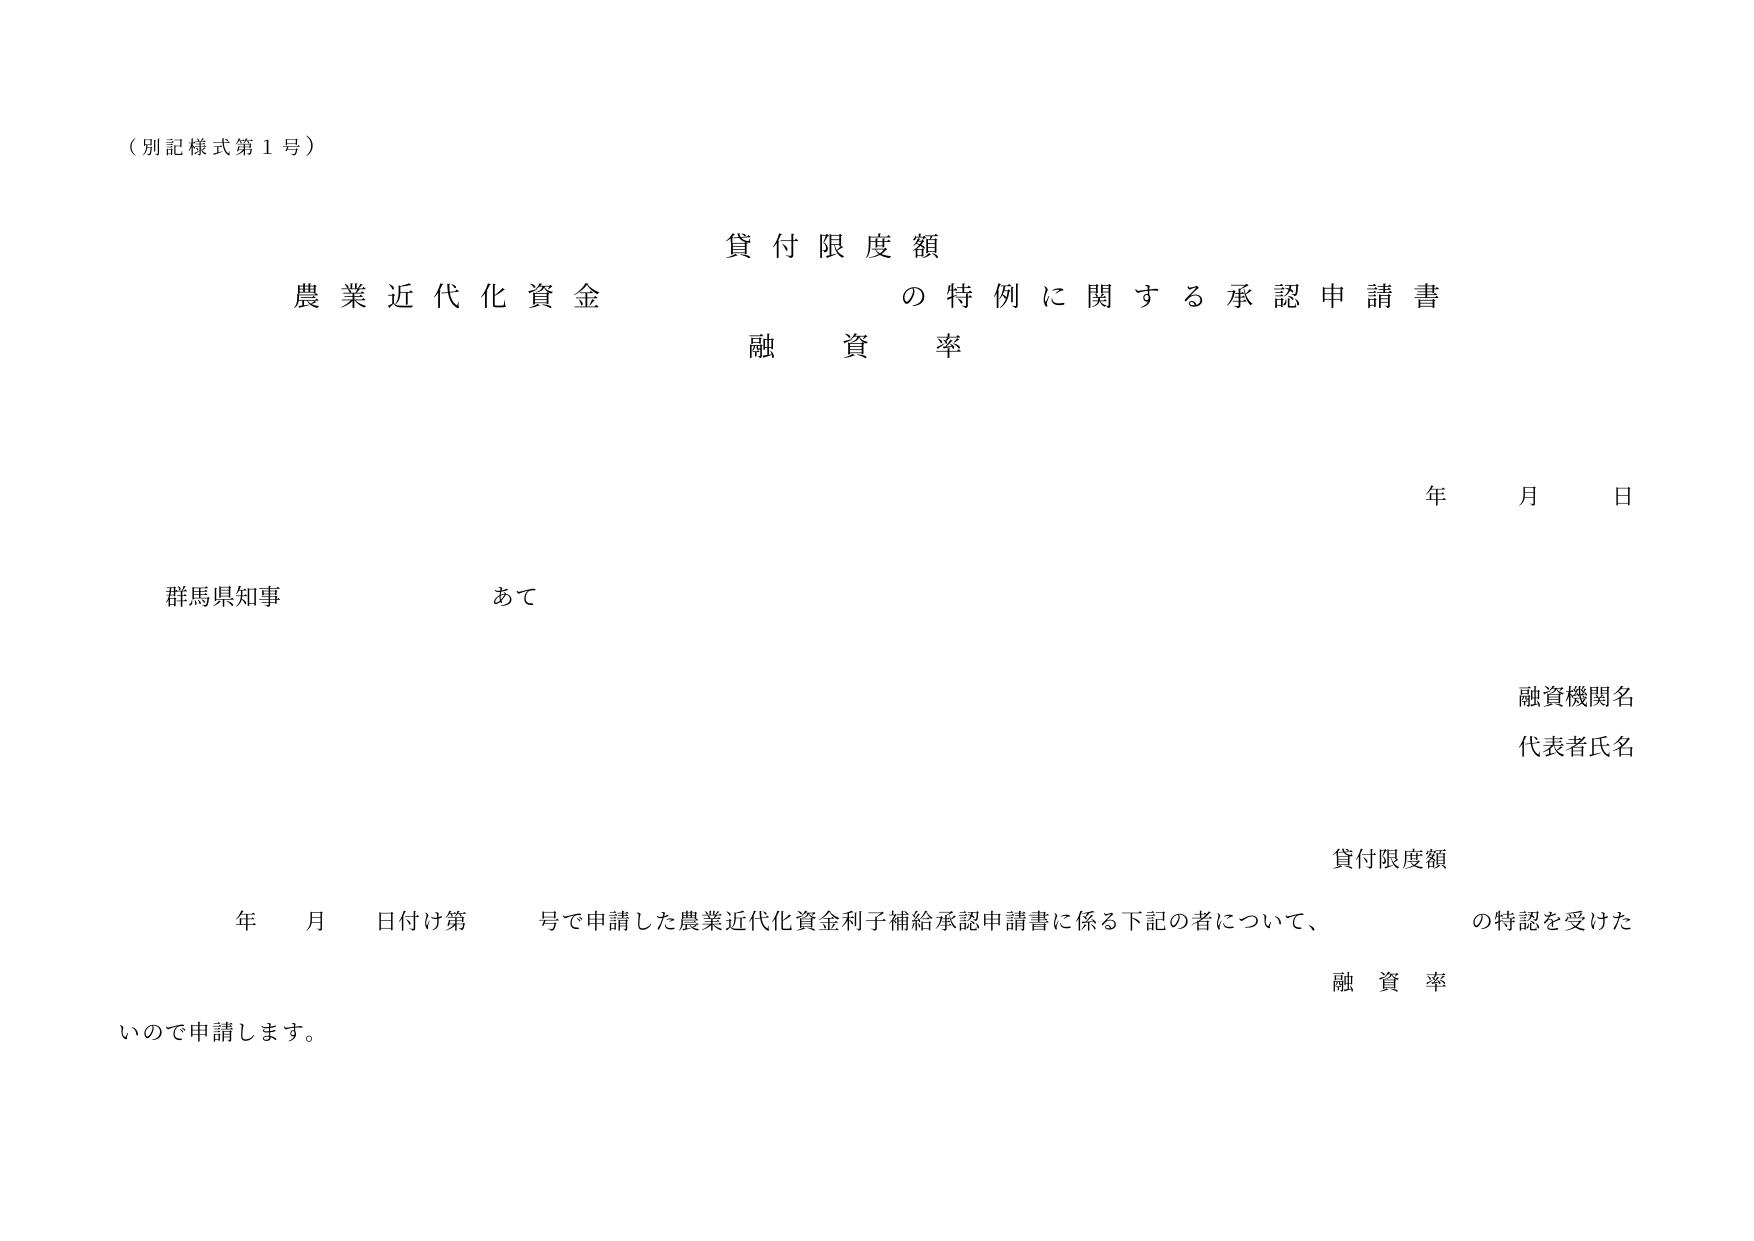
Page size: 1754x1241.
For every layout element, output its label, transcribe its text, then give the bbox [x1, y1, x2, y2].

text 年 月 日 [119, 470, 1635, 520]
text 融 資 率 [119, 320, 1635, 370]
text 融 資 率 [119, 956, 1635, 1006]
text 年 月 日付け第 号で申請した農業近代化資金利子補給承認申請書に係る下記の者について、 の特認を受けた [119, 895, 1635, 945]
text 群馬県知事 あて [119, 570, 1635, 620]
text 貸付限度額 [119, 220, 1635, 270]
text 融資機関名 [119, 670, 1635, 720]
text 代表者氏名 [119, 720, 1635, 770]
text 農業近代化資金 の特例に関する承認申請書 [119, 270, 1635, 320]
text （別記様式第１号） [119, 120, 1635, 170]
text いので申請します。 [119, 1006, 1635, 1056]
text 貸付限度額 [119, 833, 1635, 883]
